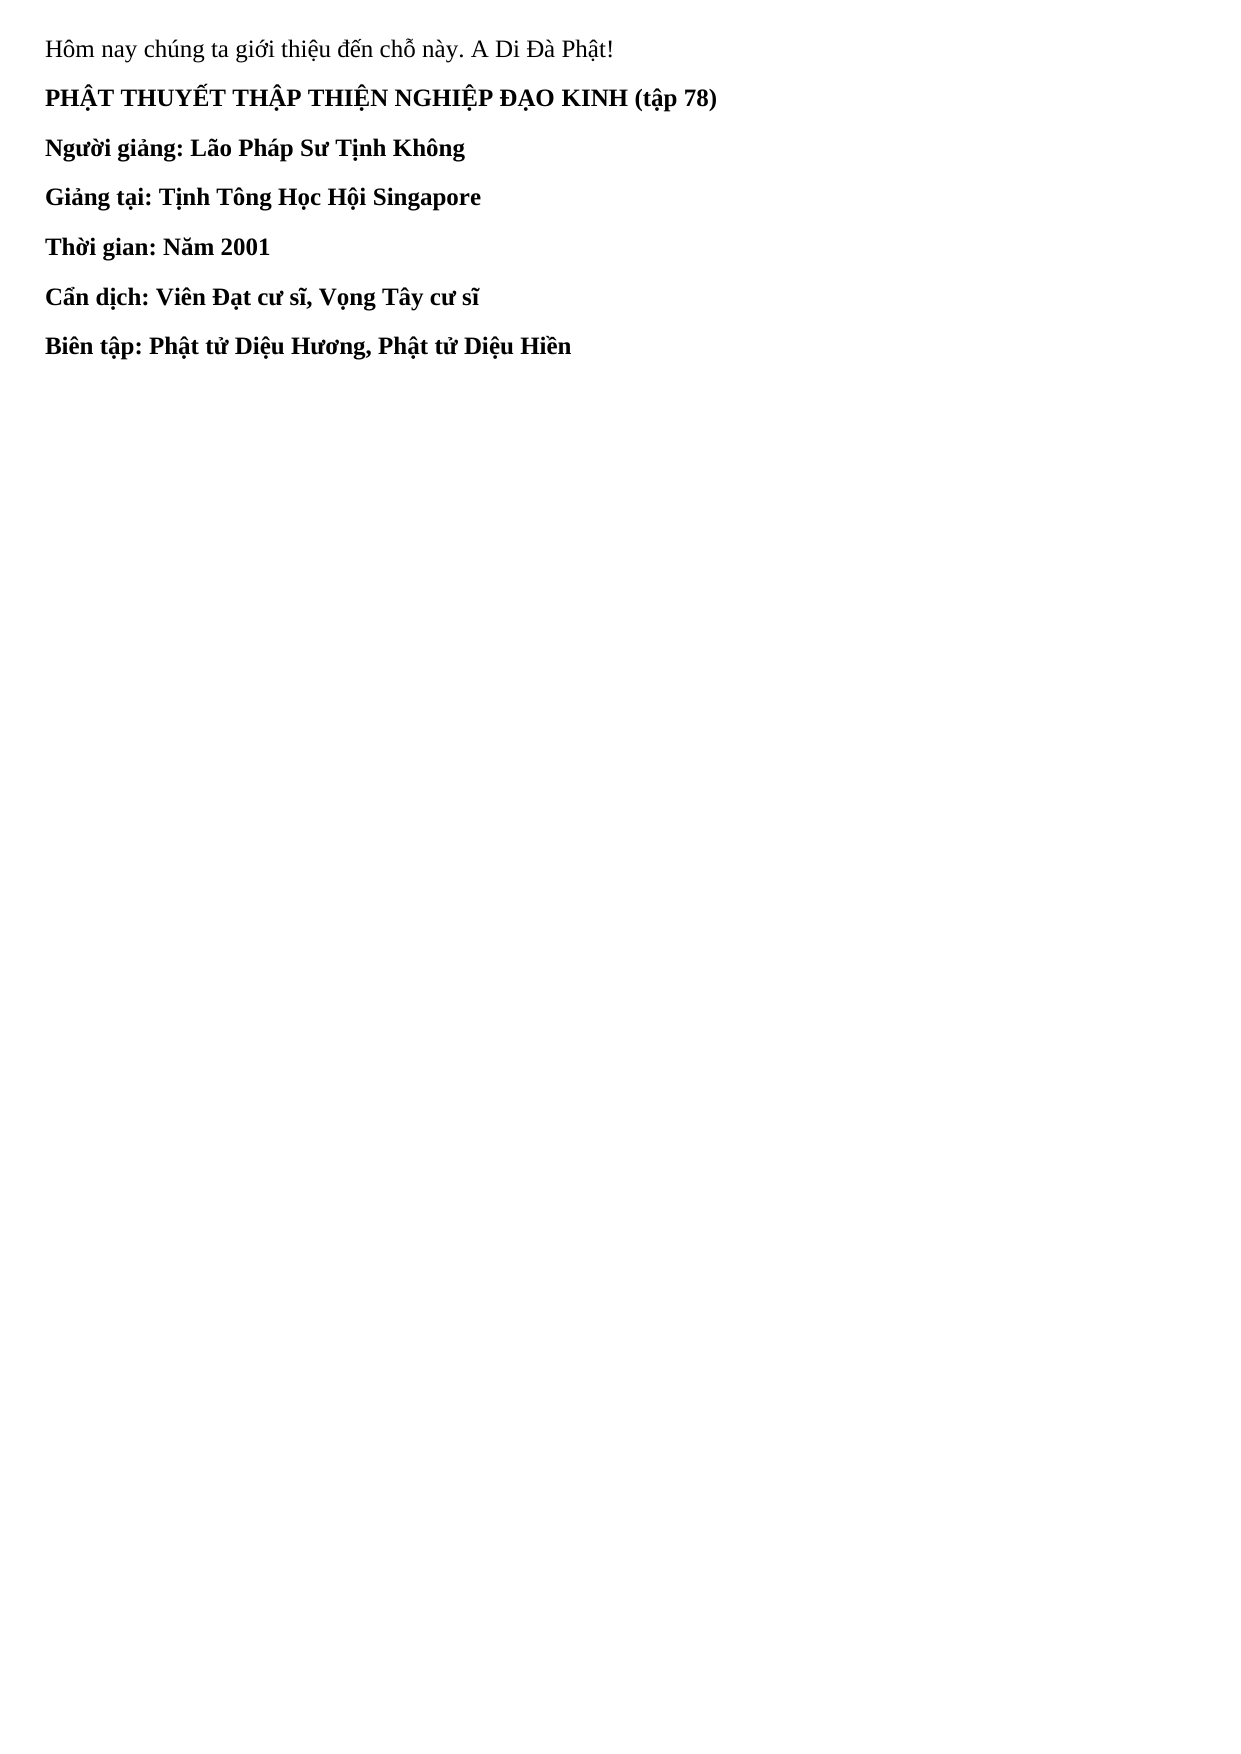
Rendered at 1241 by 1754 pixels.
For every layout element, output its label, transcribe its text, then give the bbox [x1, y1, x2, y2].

text Hôm nay chúng ta giới thiệu đến chỗ này. A Di Đà Phật! [45, 36, 1194, 63]
text Giảng tại: Tịnh Tông Học Hội Singapore [45, 182, 1194, 211]
text Cẩn dịch: Viên Đạt cư sĩ, Vọng Tây cư sĩ [45, 282, 1194, 310]
text Biên tập: Phật tử Diệu Hương, Phật tử Diệu Hiền [45, 331, 1194, 360]
text PHẬT THUYẾT THẬP THIỆN NGHIỆP ĐẠO KINH (tập 78) [45, 84, 1194, 112]
text Người giảng: Lão Pháp Sư Tịnh Không [45, 133, 1194, 162]
text Thời gian: Năm 2001 [45, 232, 1194, 261]
